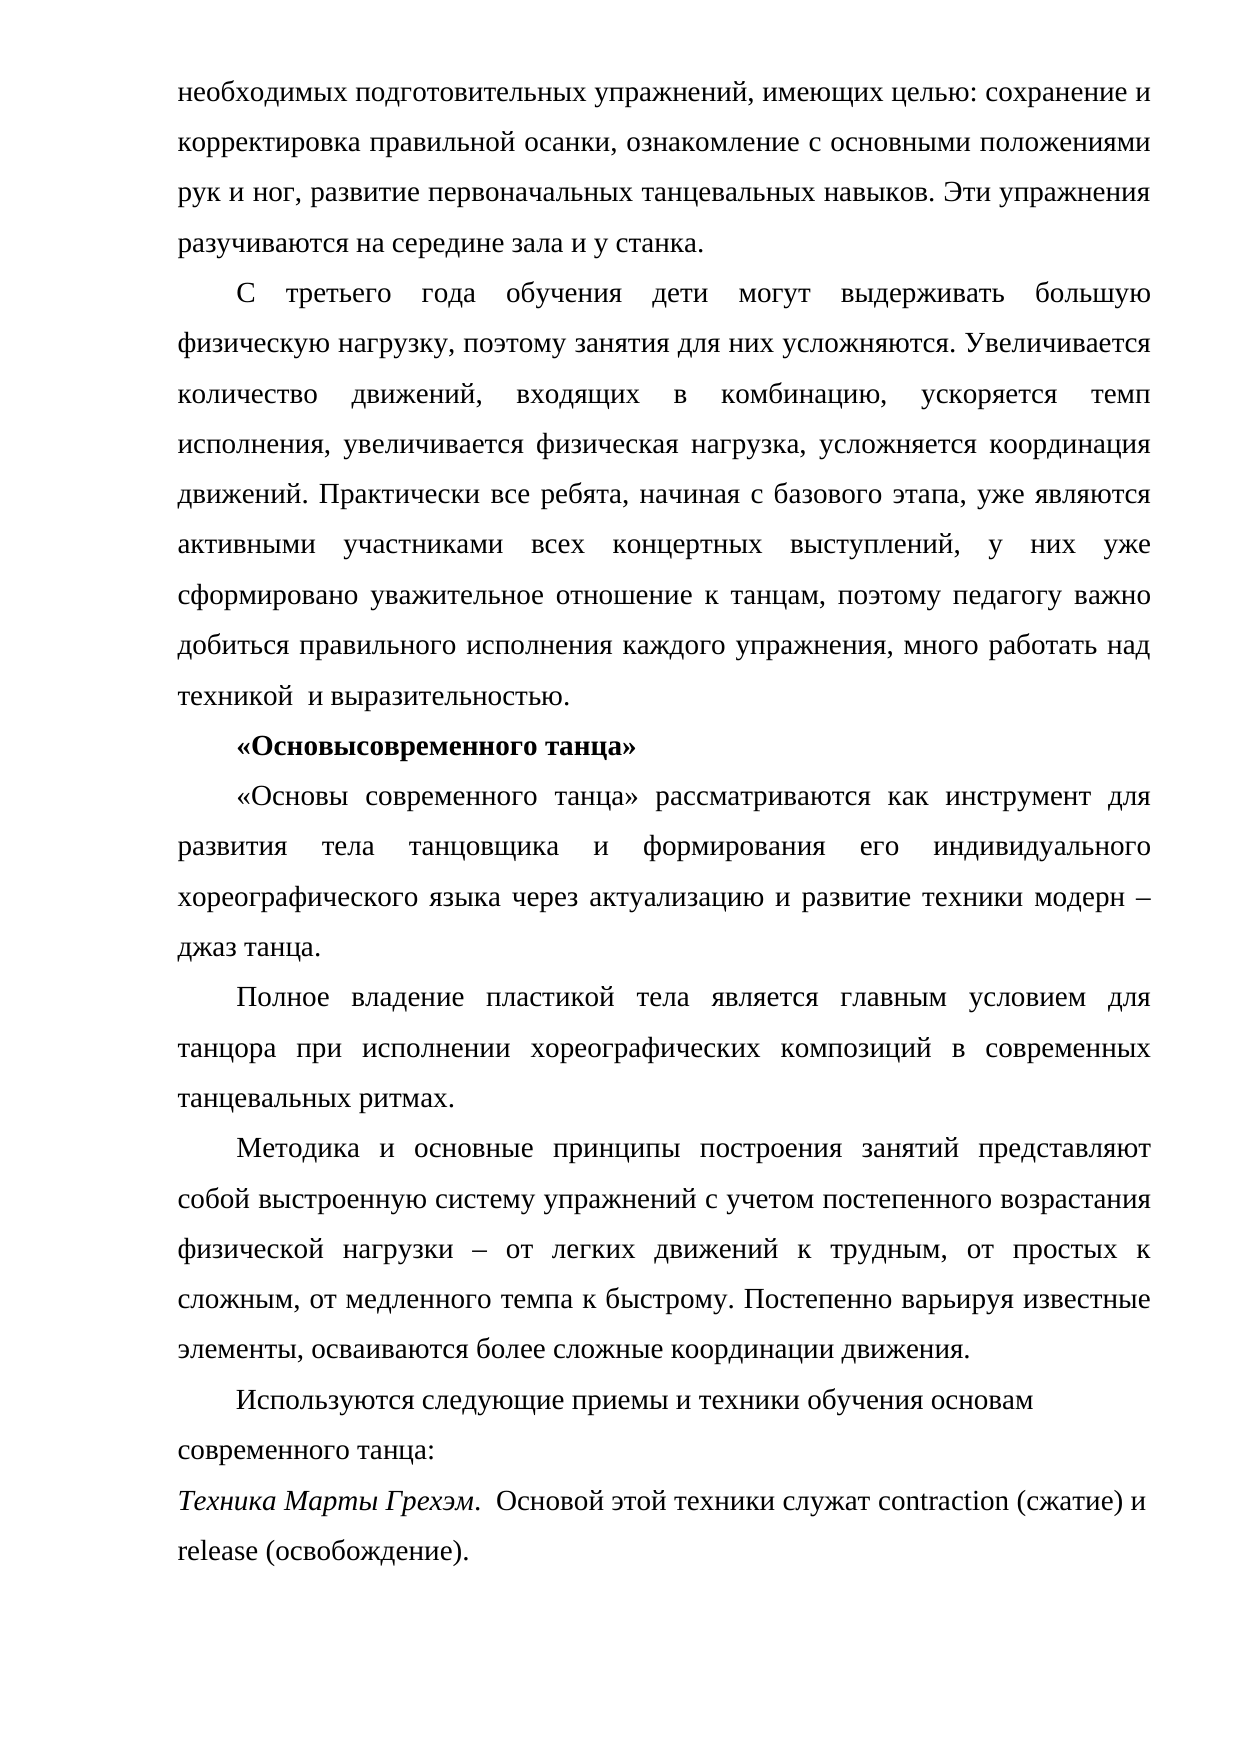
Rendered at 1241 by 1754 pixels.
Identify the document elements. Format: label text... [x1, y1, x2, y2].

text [177, 74, 1152, 258]
text «Основысовременного танца» [177, 728, 1152, 761]
text Используются следующие приемы и техники обучения основам современного танца: Техника Марты Грехэм. Основой этой техники служат contraction (сжатие) и release (освобождение). [177, 1382, 1152, 1566]
text С третьего года обучения дети могут выдерживать большую физическую нагрузку, поэтому занятия для них усложняются. Увеличивается количество движений, входящих в комбинацию, ускоряется темп исполнения, увеличивается физическая нагрузка, усложняется координация движений. Практически все ребята, начиная с базового этапа, уже являются активными участниками всех концертных выступлений, у них уже сформировано уважительное отношение к танцам, поэтому педагогу важно добиться правильного исполнения каждого упражнения, много работать над техникой и выразительностью. [177, 275, 1152, 711]
text Полное владение пластикой тела является главным условием для танцора при исполнении хореографических композиций в современных танцевальных ритмах. [177, 979, 1152, 1114]
text Методика и основные принципы построения занятий представляют собой выстроенную систему упражнений с учетом постепенного возрастания физической нагрузки – от легких движений к трудным, от простых к сложным, от медленного темпа к быстрому. Постепенно варьируя известные элементы, осваиваются более сложные координации движения. [177, 1130, 1152, 1365]
text «Основы современного танца» рассматриваются как инструмент для развития тела танцовщика и формирования его индивидуального хореографического языка через актуализацию и развитие техники модерн – джаз танца. [177, 778, 1152, 963]
